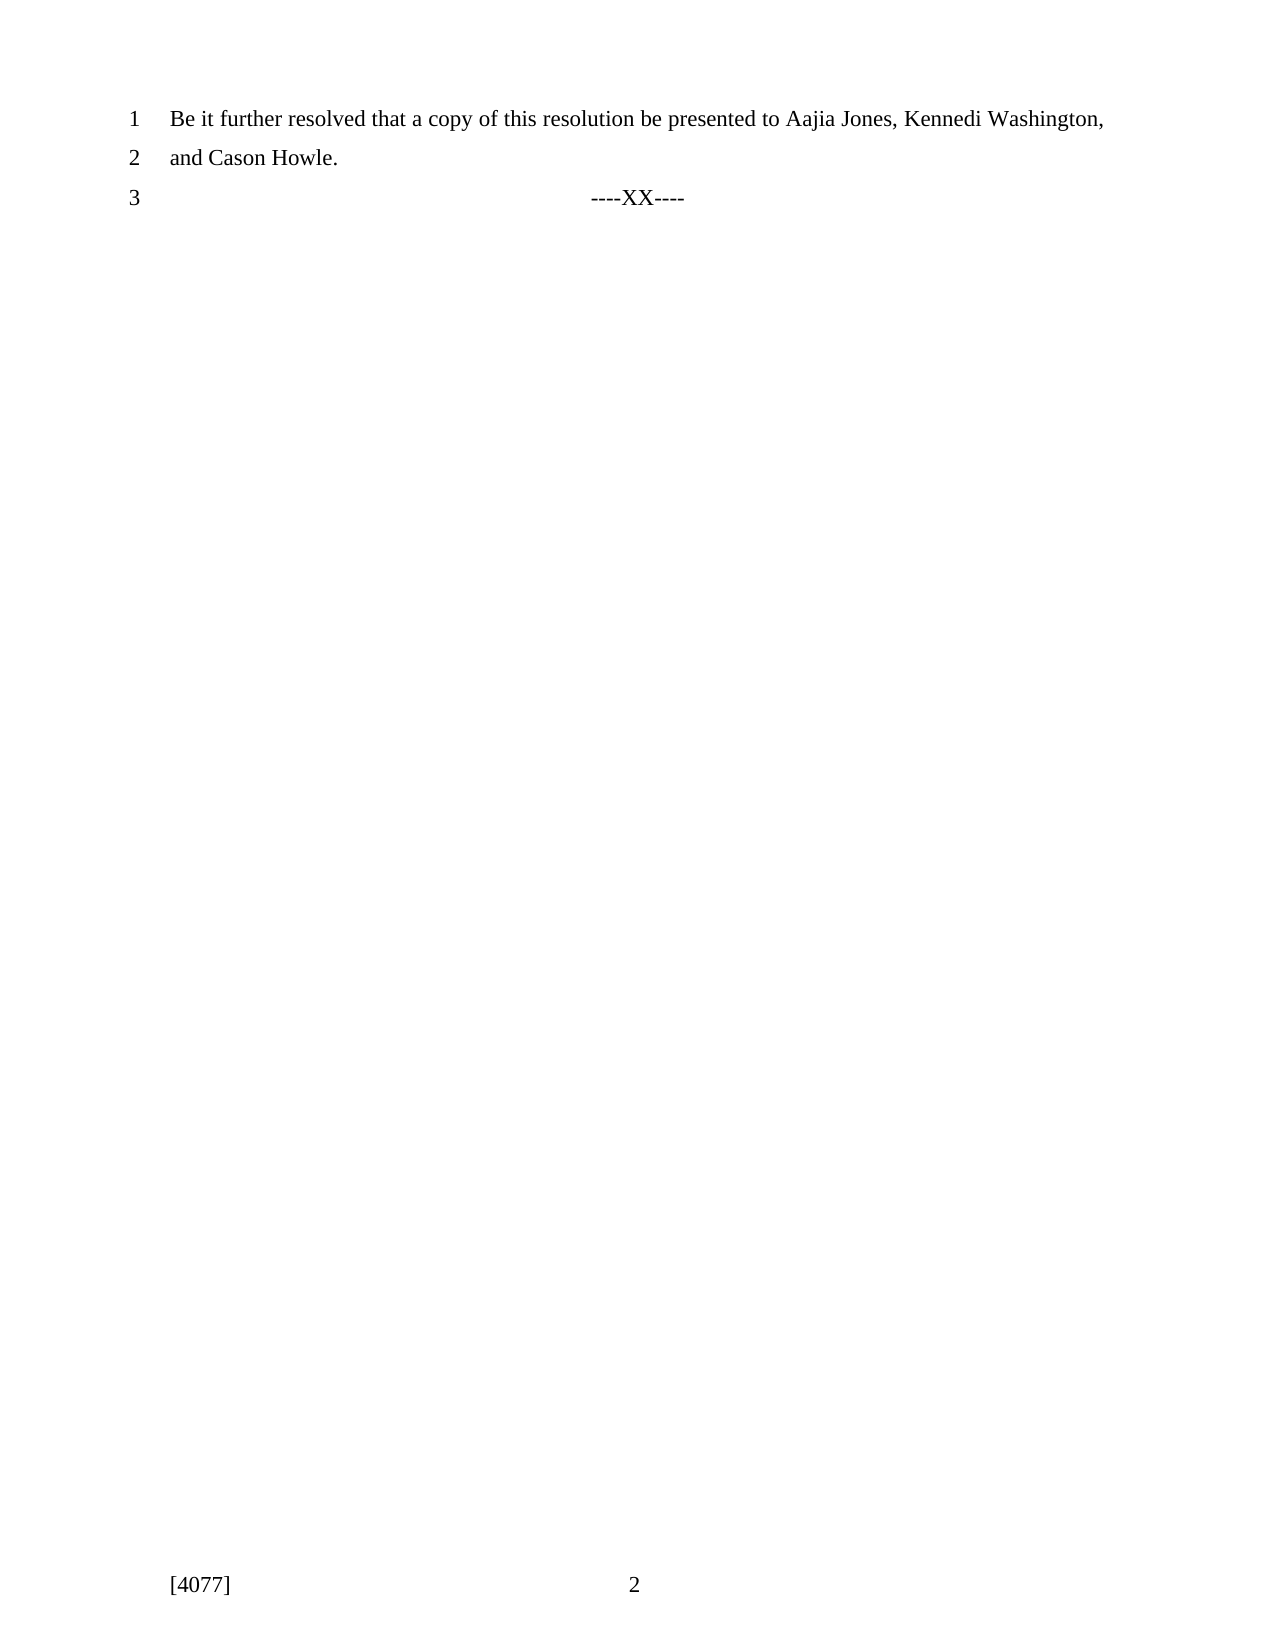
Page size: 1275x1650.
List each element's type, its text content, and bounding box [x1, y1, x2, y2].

text ----XX---- [169, 184, 1106, 210]
text Be it further resolved that a copy of this resolution be presented to Aajia Jones, Kennedi Washington, and Cason Howle. [169, 105, 1106, 171]
